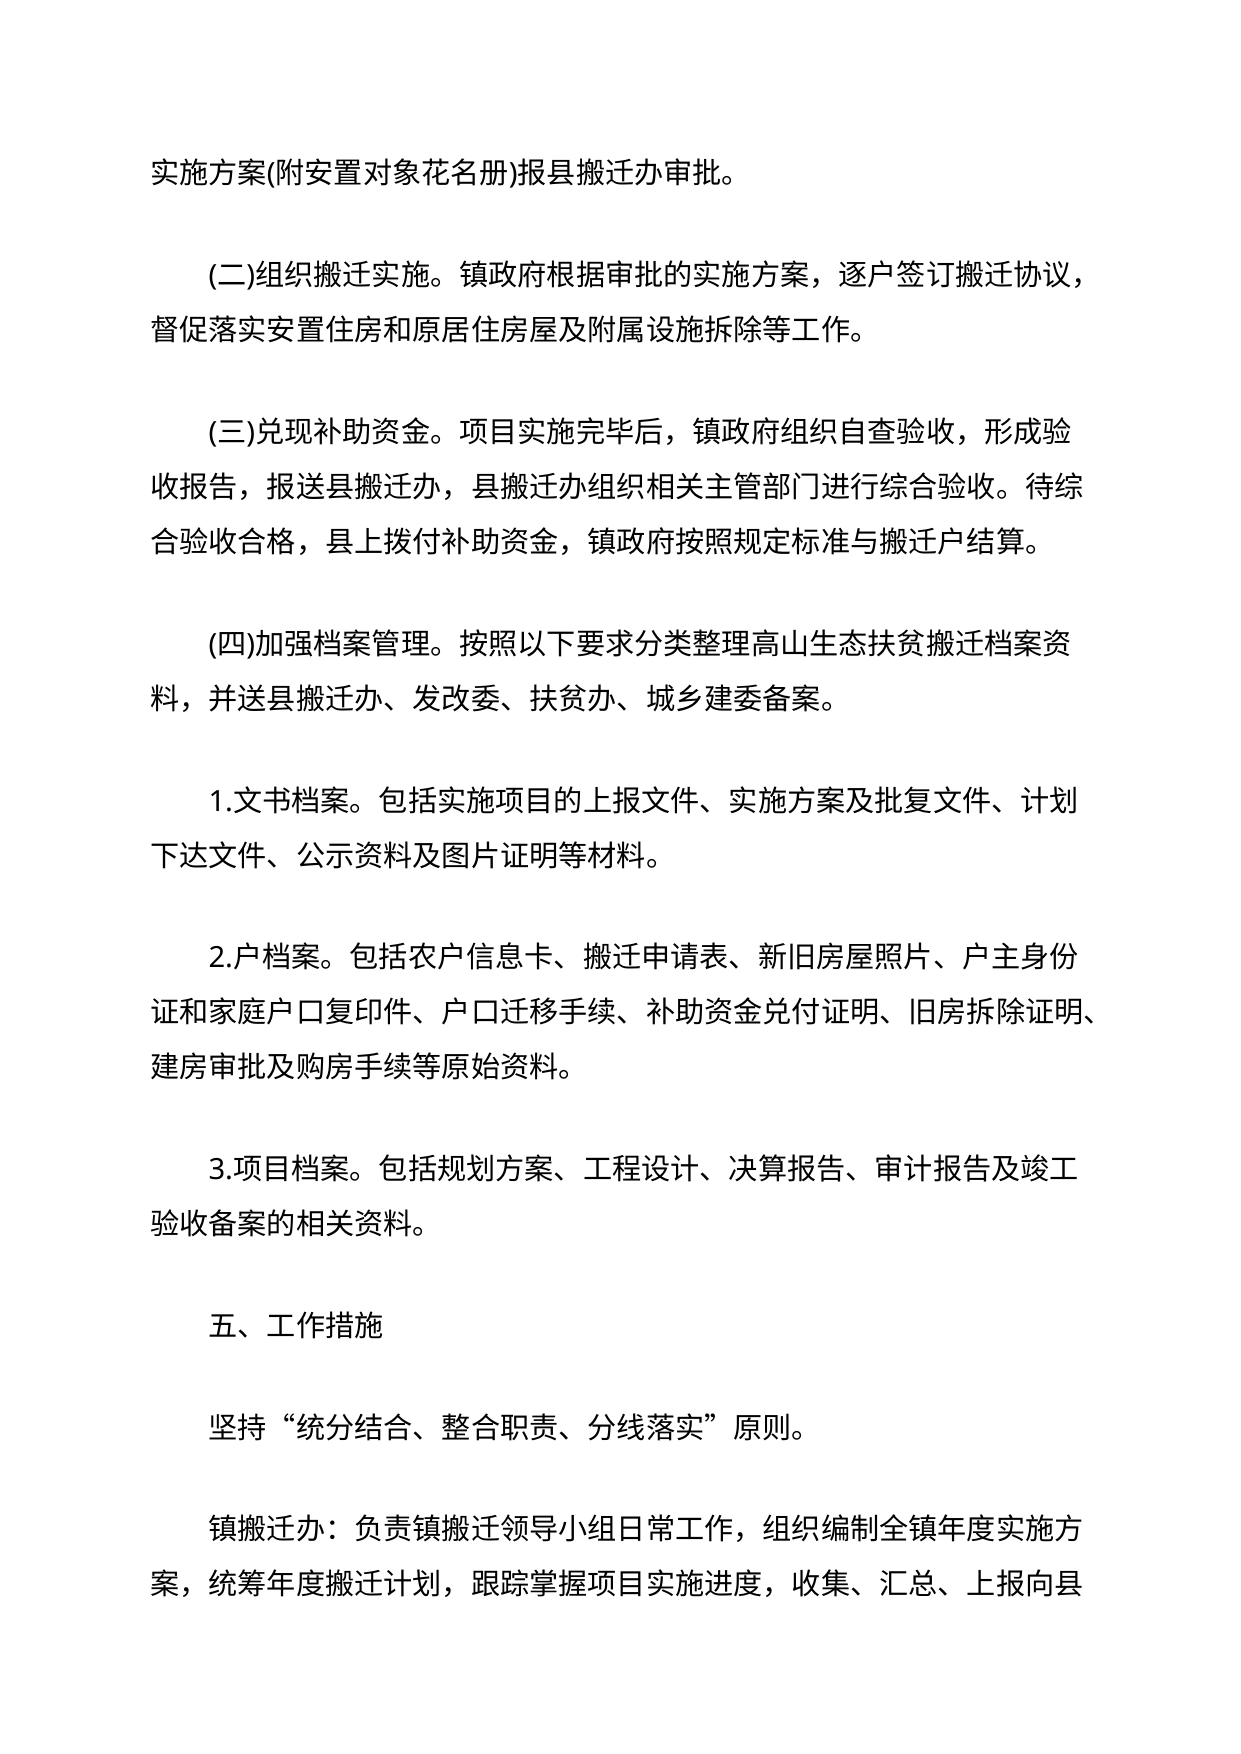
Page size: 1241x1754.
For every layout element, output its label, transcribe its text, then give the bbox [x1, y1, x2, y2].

text 坚持“统分结合、整合职责、分线落实”原则。 [150, 1404, 1090, 1446]
text 3.项目档案。包括规划方案、工程设计、决算报告、审计报告及竣工验收备案的相关资料。 [150, 1146, 1090, 1243]
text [150, 150, 1090, 192]
text 五、工作措施 [150, 1302, 1090, 1345]
text (二)组织搬迁实施。镇政府根据审批的实施方案，逐户签订搬迁协议，督促落实安置住房和原居住房屋及附属设施拆除等工作。 [150, 252, 1090, 349]
text 2.户档案。包括农户信息卡、搬迁申请表、新旧房屋照片、户主身份证和家庭户口复印件、户口迁移手续、补助资金兑付证明、旧房拆除证明、建房审批及购房手续等原始资料。 [150, 934, 1090, 1086]
text (四)加强档案管理。按照以下要求分类整理高山生态扶贫搬迁档案资料，并送县搬迁办、发改委、扶贫办、城乡建委备案。 [150, 620, 1090, 718]
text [150, 1506, 1090, 1603]
text (三)兑现补助资金。项目实施完毕后，镇政府组织自查验收，形成验收报告，报送县搬迁办，县搬迁办组织相关主管部门进行综合验收。待综合验收合格，县上拨付补助资金，镇政府按照规定标准与搬迁户结算。 [150, 409, 1090, 561]
text 1.文书档案。包括实施项目的上报文件、实施方案及批复文件、计划下达文件、公示资料及图片证明等材料。 [150, 777, 1090, 874]
